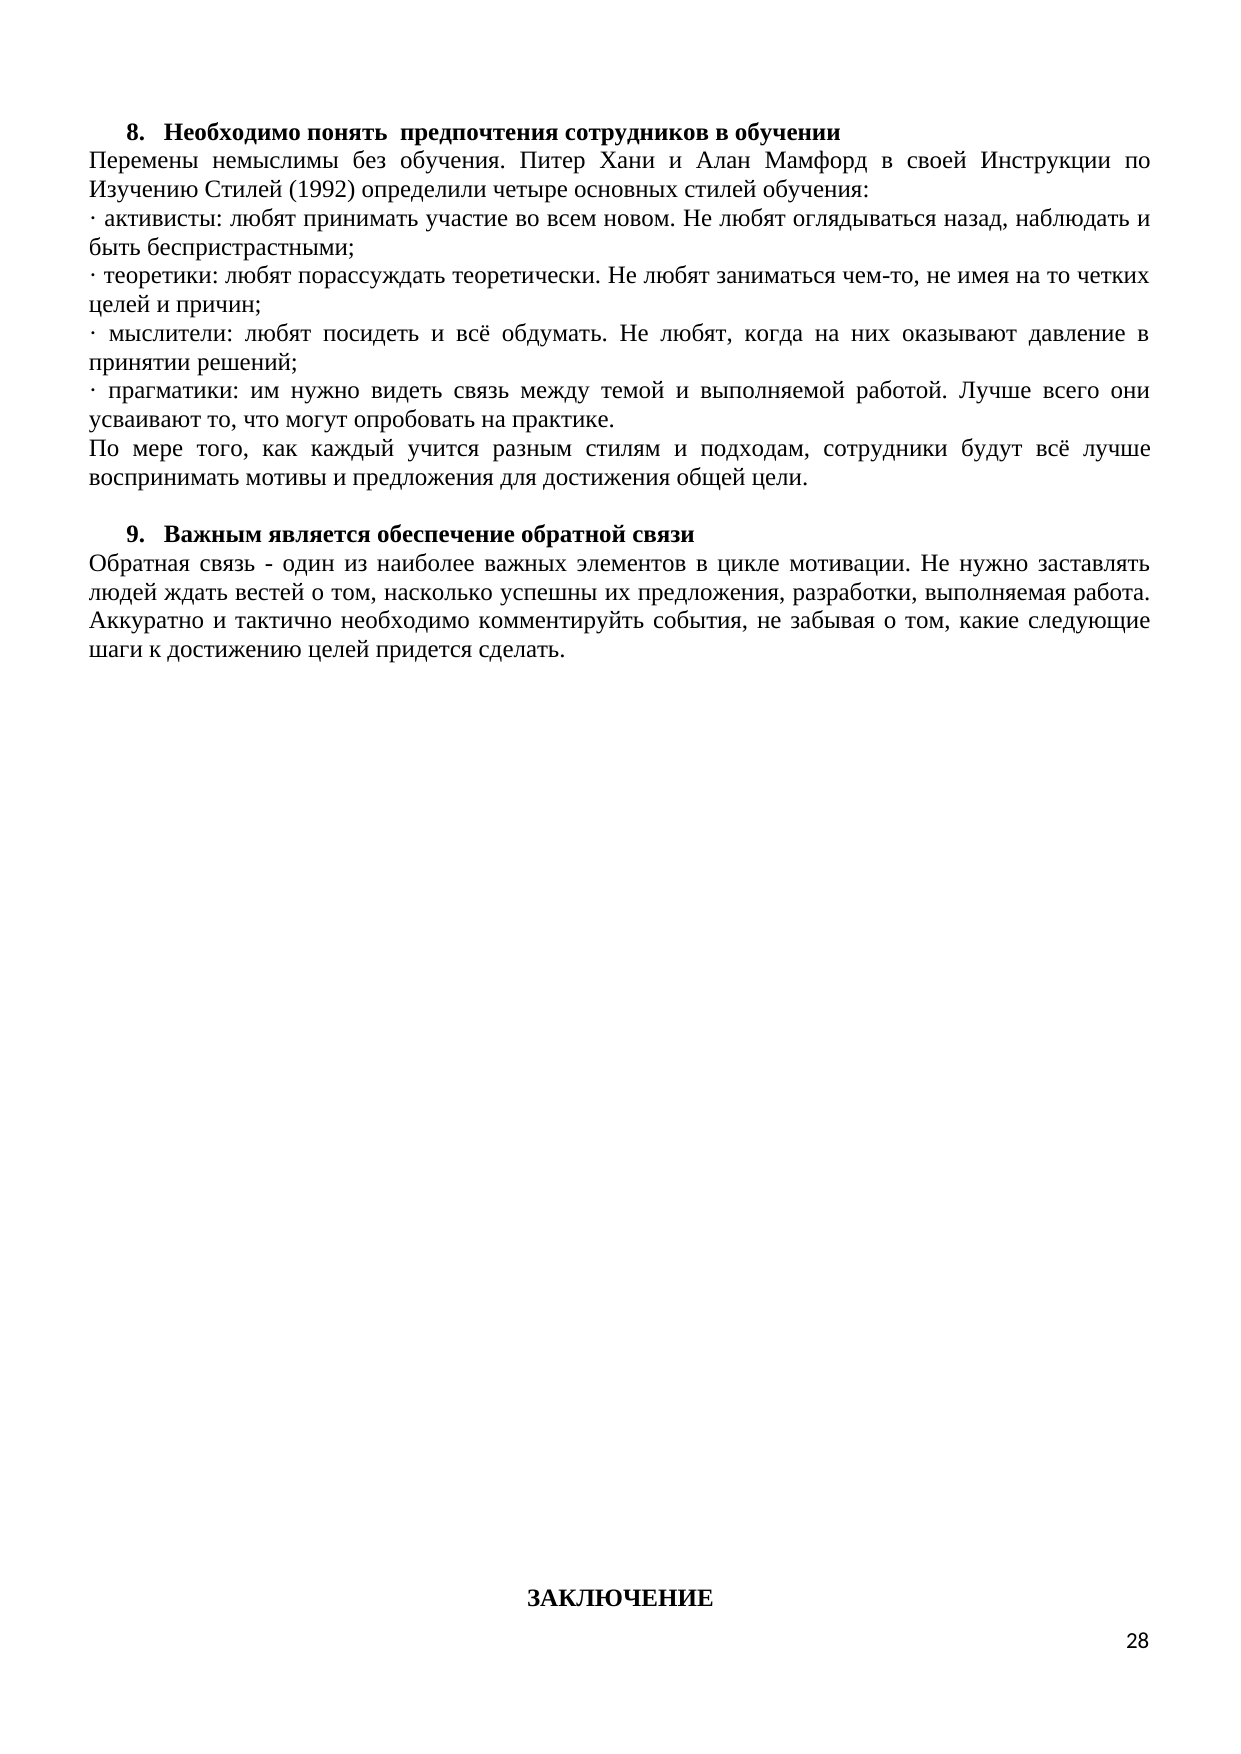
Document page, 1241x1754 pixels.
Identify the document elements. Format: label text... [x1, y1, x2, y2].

text Перемены немыслимы без обучения. Питер Хани и Алан Мамфорд в своей Инструкции по Изучению Стилей (1992) определили четыре основных стилей обучения: [89, 145, 1152, 203]
text ЗАКЛЮЧЕНИЕ [89, 1583, 1152, 1612]
list Необходимо понять предпочтения сотрудников в обучении [126, 117, 1152, 145]
text · прагматики: им нужно видеть связь между темой и выполняемой работой. Лучше всего они усваивают то, что могут опробовать на практике. [89, 375, 1152, 433]
text · активисты: любят принимать участие во всем новом. Не любят оглядываться назад, наблюдать и быть беспристрастными; [89, 203, 1152, 260]
text По мере того, как каждый учится разным стилям и подходам, сотрудники будут всё лучше воспринимать мотивы и предложения для достижения общей цели. [89, 433, 1152, 490]
list Важным является обеспечение обратной связи [126, 519, 1152, 548]
text · теоретики: любят порассуждать теоретически. Не любят заниматься чем-то, не имея на то четких целей и причин; [89, 260, 1152, 318]
text Обратная связь - один из наиболее важных элементов в цикле мотивации. Не нужно заставлять людей ждать вестей о том, насколько успешны их предложения, разработки, выполняемая работа. Аккуратно и тактично необходимо комментируйть события, не забывая о том, какие следующие шаги к достижению целей придется сделать. [89, 548, 1152, 663]
text · мыслители: любят посидеть и всё обдумать. Не любят, когда на них оказывают давление в принятии решений; [89, 318, 1152, 375]
